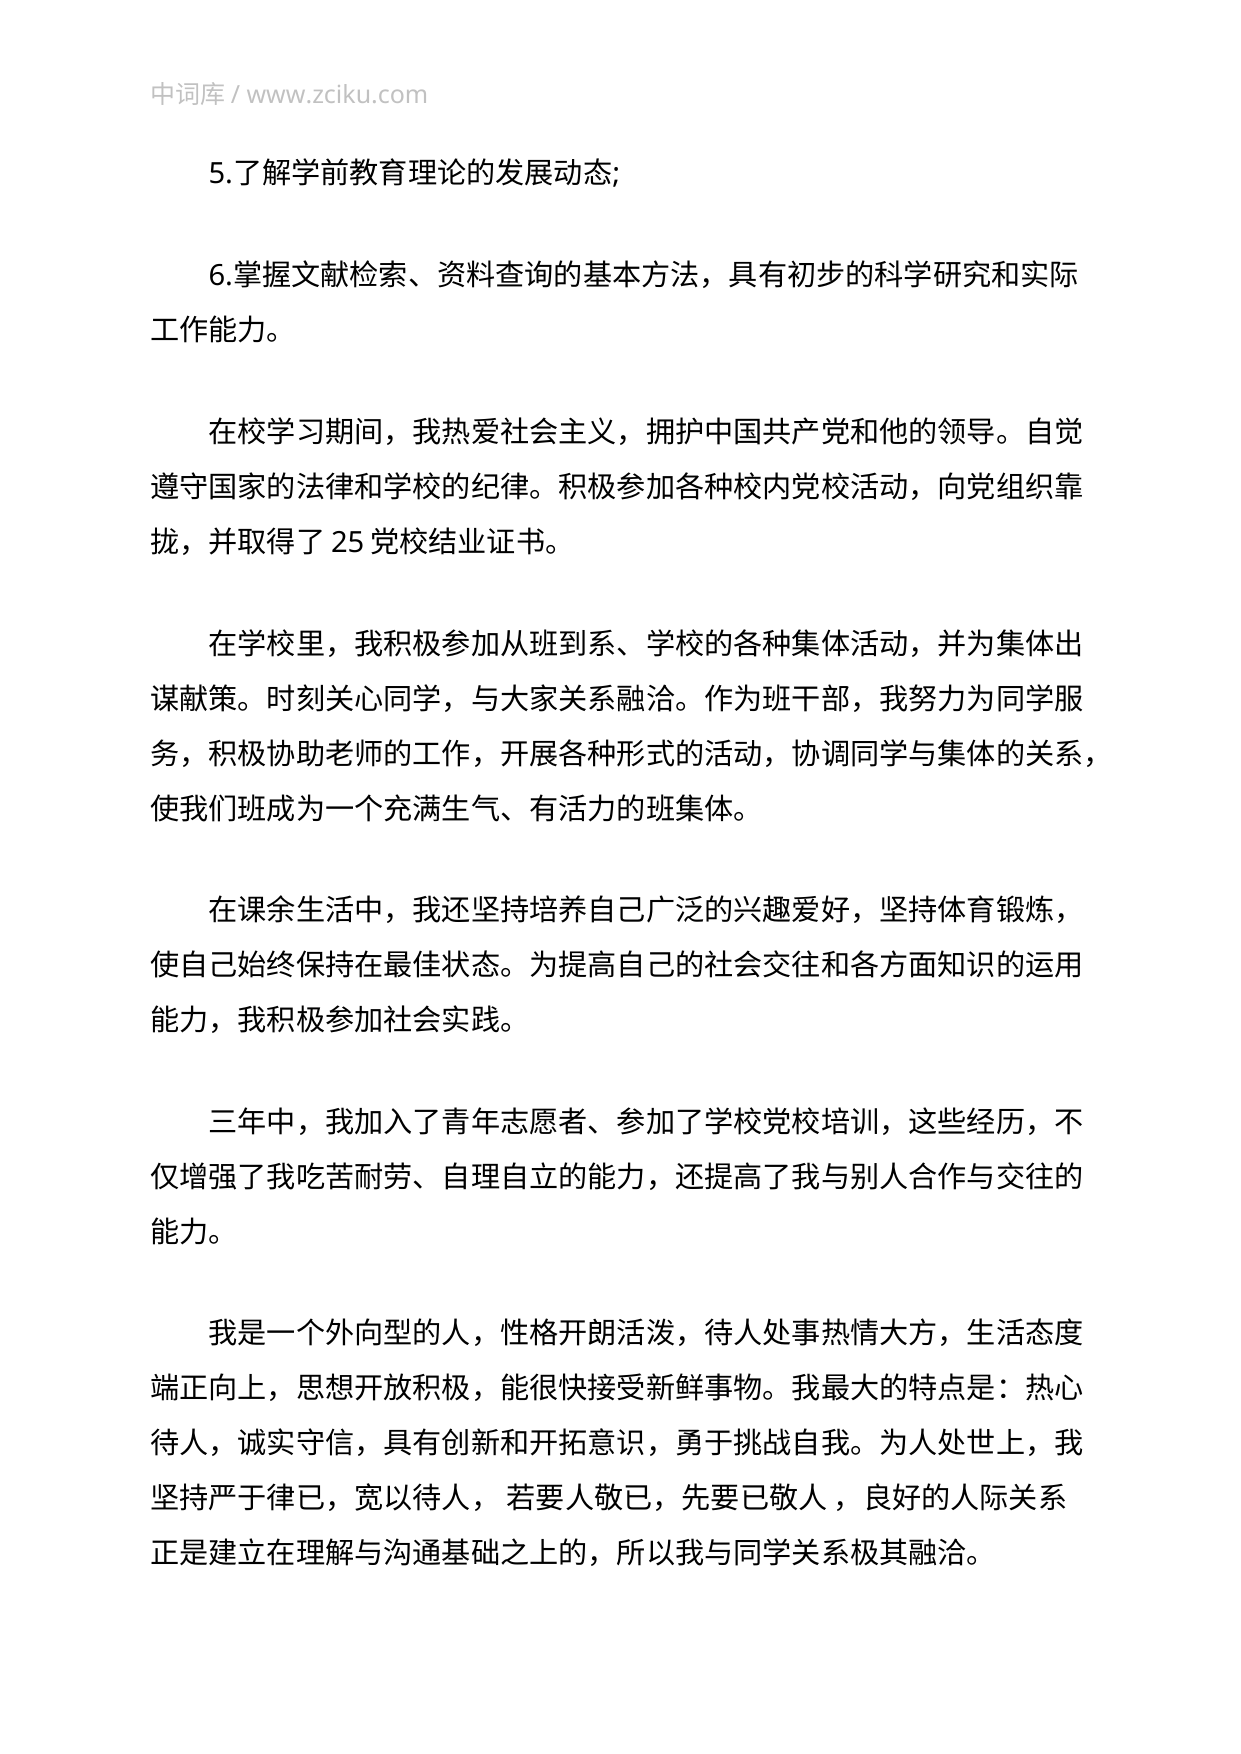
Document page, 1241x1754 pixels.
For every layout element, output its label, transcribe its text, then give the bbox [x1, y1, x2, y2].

text 6.掌握文献检索、资料查询的基本方法，具有初步的科学研究和实际工作能力。 [150, 252, 1090, 349]
text 三年中，我加入了青年志愿者、参加了学校党校培训，这些经历，不仅增强了我吃苦耐劳、自理自立的能力，还提高了我与别人合作与交往的能力。 [150, 1098, 1090, 1251]
text 5.了解学前教育理论的发展动态; [150, 150, 1090, 192]
text 在校学习期间，我热爱社会主义，拥护中国共产党和他的领导。自觉遵守国家的法律和学校的纪律。积极参加各种校内党校活动，向党组织靠拢，并取得了25党校结业证书。 [150, 409, 1090, 561]
text 在课余生活中，我还坚持培养自己广泛的兴趣爱好，坚持体育锻炼，使自己始终保持在最佳状态。为提高自己的社会交往和各方面知识的运用能力，我积极参加社会实践。 [150, 887, 1090, 1039]
text 我是一个外向型的人，性格开朗活泼，待人处事热情大方，生活态度端正向上，思想开放积极，能很快接受新鲜事物。我最大的特点是：热心待人，诚实守信，具有创新和开拓意识，勇于挑战自我。为人处世上，我坚持严于律已，宽以待人， 若要人敬已，先要已敬人 ，良好的人际关系正是建立在理解与沟通基础之上的，所以我与同学关系极其融洽。 [150, 1310, 1090, 1572]
text 在学校里，我积极参加从班到系、学校的各种集体活动，并为集体出谋献策。时刻关心同学，与大家关系融洽。作为班干部，我努力为同学服务，积极协助老师的工作，开展各种形式的活动，协调同学与集体的关系，使我们班成为一个充满生气、有活力的班集体。 [150, 621, 1090, 827]
